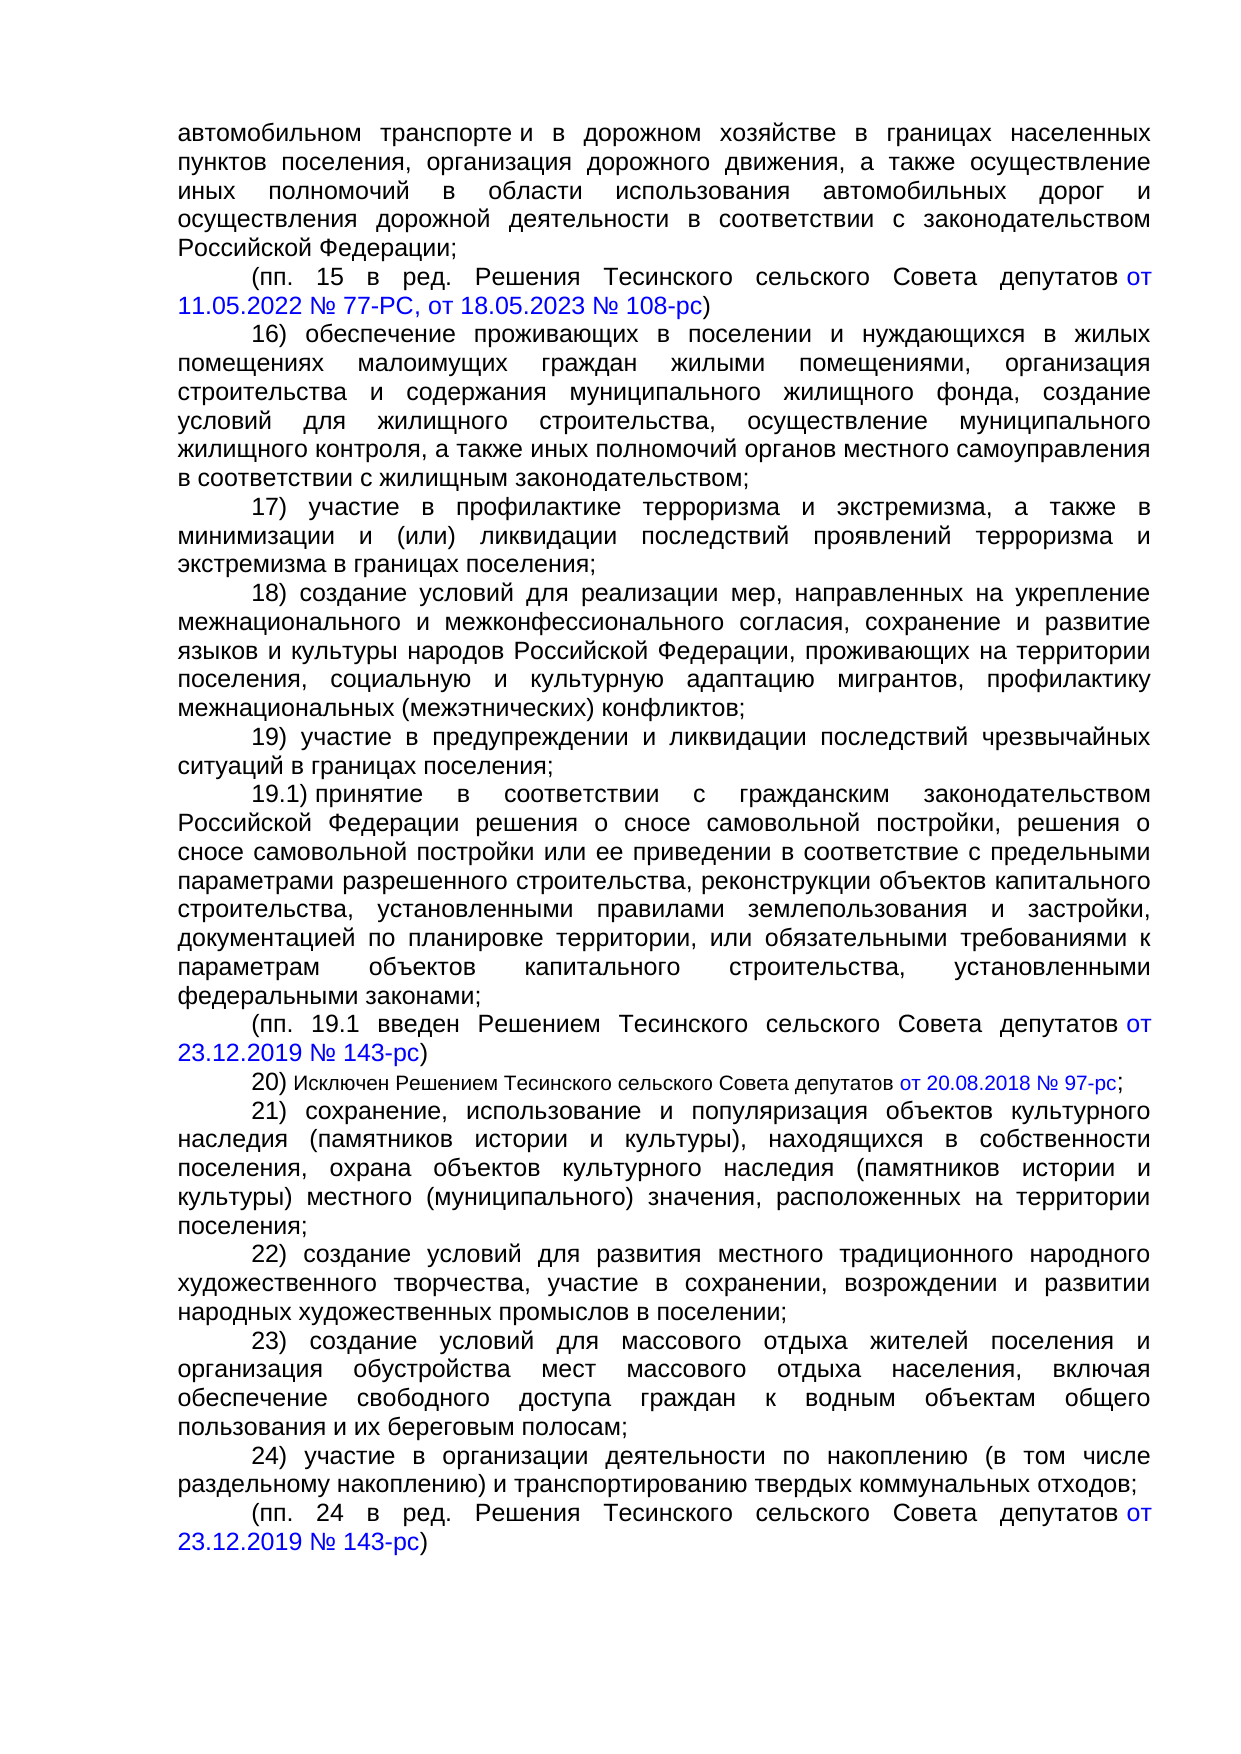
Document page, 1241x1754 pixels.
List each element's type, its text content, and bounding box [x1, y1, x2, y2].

text 24) участие в организации деятельности по накоплению (в том числе раздельному накоплению) и транспортированию твердых коммунальных отходов; [177, 1441, 1152, 1498]
text (пп. 24 в ред. Решения Тесинского сельского Совета депутатов от 23.12.2019 № 143-рс) [177, 1498, 1152, 1556]
text 21) сохранение, использование и популяризация объектов культурного наследия (памятников истории и культуры), находящихся в собственности поселения, охрана объектов культурного наследия (памятников истории и культуры) местного (муниципального) значения, расположенных на территории поселения; [177, 1096, 1152, 1239]
text 22) создание условий для развития местного традиционного народного художественного творчества, участие в сохранении, возрождении и развитии народных художественных промыслов в поселении; [177, 1239, 1152, 1326]
text (пп. 15 в ред. Решения Тесинского сельского Совета депутатов от 11.05.2022 № 77-РС, от 18.05.2023 № 108-рс) [177, 262, 1152, 319]
text 23) создание условий для массового отдыха жителей поселения и организация обустройства мест массового отдыха населения, включая обеспечение свободного доступа граждан к водным объектам общего пользования и их береговым полосам; [177, 1326, 1152, 1441]
text 20) Исключен Решением Тесинского сельского Совета депутатов от 20.08.2018 № 97-рс; [177, 1067, 1152, 1096]
text (пп. 19.1 введен Решением Тесинского сельского Совета депутатов от 23.12.2019 № 143-рс) [177, 1009, 1152, 1067]
text 19) участие в предупреждении и ликвидации последствий чрезвычайных ситуаций в границах поселения; [177, 722, 1152, 779]
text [177, 118, 1152, 262]
text 19.1) принятие в соответствии с гражданским законодательством Российской Федерации решения о сносе самовольной постройки, решения о сносе самовольной постройки или ее приведении в соответствие с предельными параметрами разрешенного строительства, реконструкции объектов капитального строительства, установленными правилами землепользования и застройки, документацией по планировке территории, или обязательными требованиями к параметрам объектов капитального строительства, установленными федеральными законами; [177, 779, 1152, 1009]
text 17) участие в профилактике терроризма и экстремизма, а также в минимизации и (или) ликвидации последствий проявлений терроризма и экстремизма в границах поселения; [177, 492, 1152, 578]
text 18) создание условий для реализации мер, направленных на укрепление межнационального и межконфессионального согласия, сохранение и развитие языков и культуры народов Российской Федерации, проживающих на территории поселения, социальную и культурную адаптацию мигрантов, профилактику межнациональных (межэтнических) конфликтов; [177, 578, 1152, 722]
text 16) обеспечение проживающих в поселении и нуждающихся в жилых помещениях малоимущих граждан жилыми помещениями, организация строительства и содержания муниципального жилищного фонда, создание условий для жилищного строительства, осуществление муниципального жилищного контроля, а также иных полномочий органов местного самоуправления в соответствии с жилищным законодательством; [177, 319, 1152, 492]
